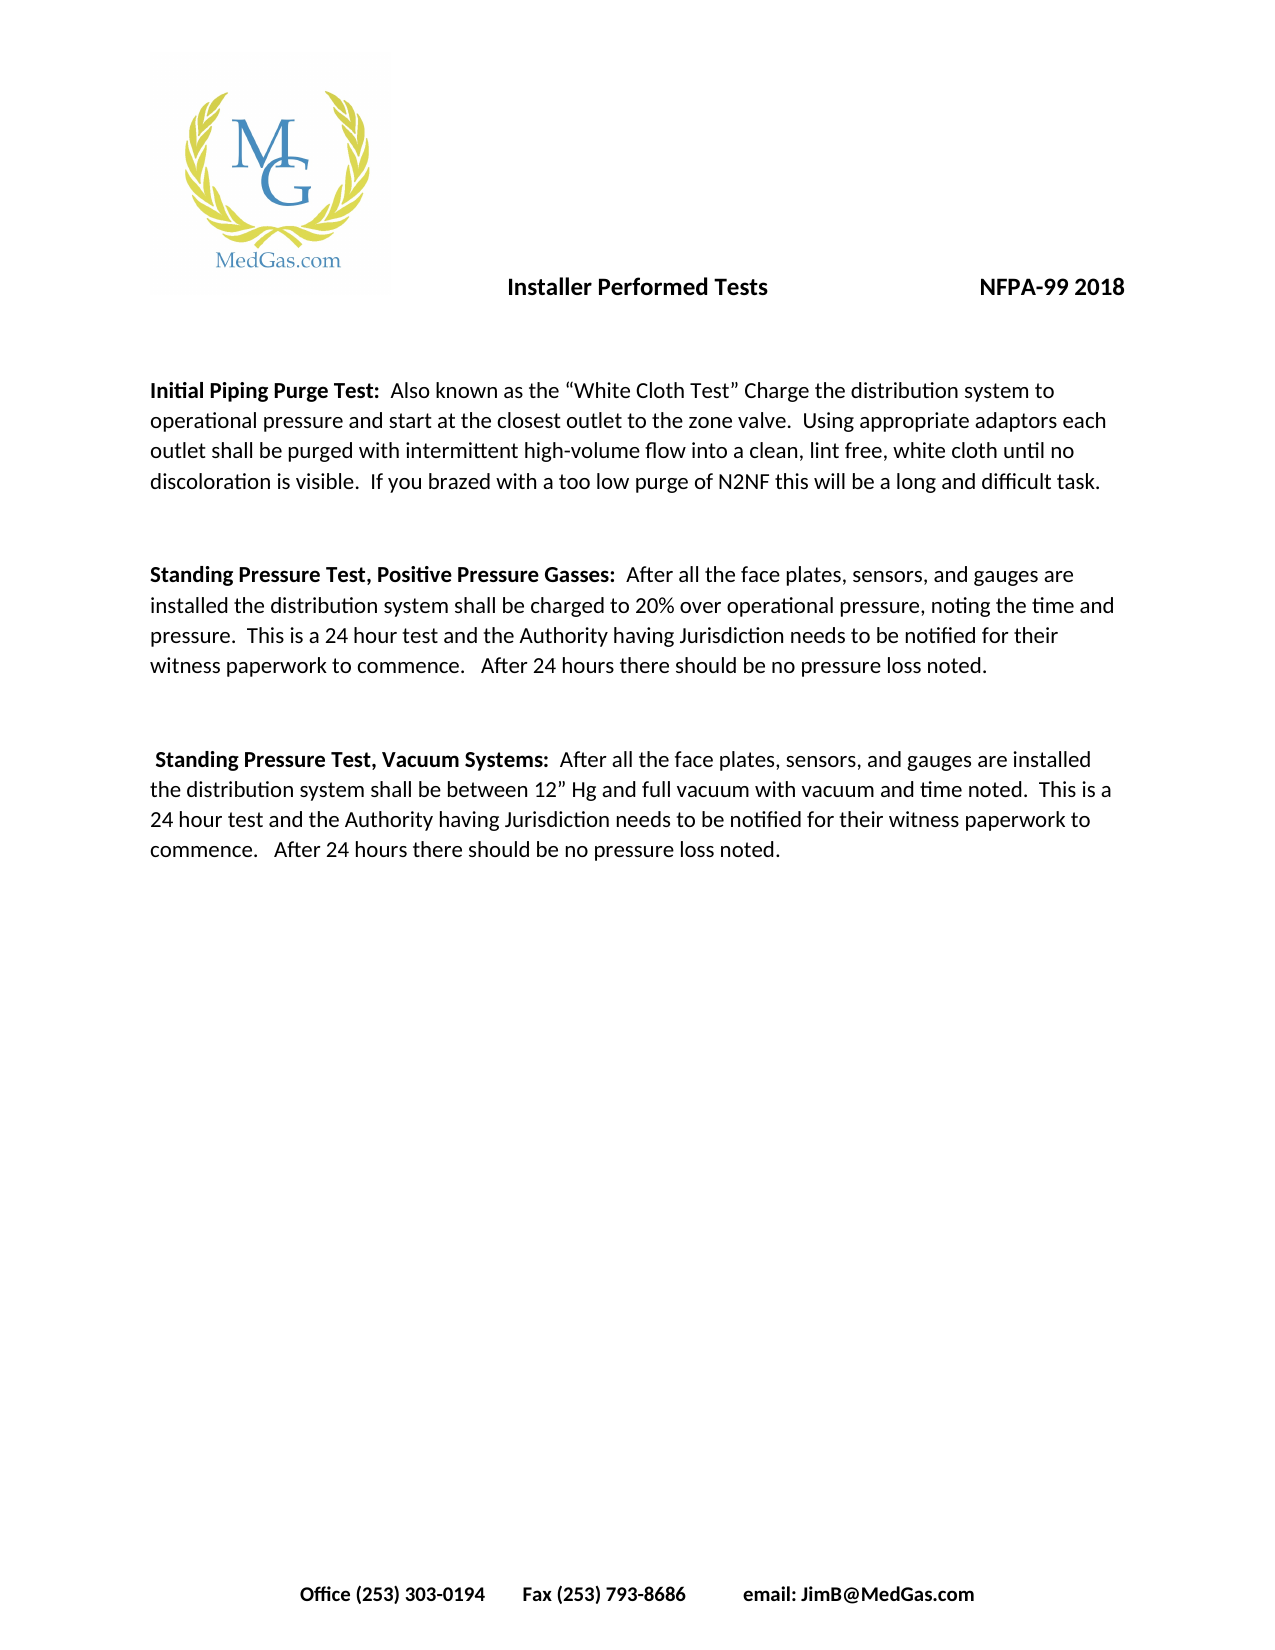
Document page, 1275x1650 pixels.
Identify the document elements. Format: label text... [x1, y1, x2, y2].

picture [150, 52, 392, 295]
text Standing Pressure Test, Vacuum Systems: After all the face plates, sensors, and gauges are installed the distribution system shall be between 12” Hg and full vacuum with vacuum and time noted. This is a 24 hour test and the Authority having Jurisdiction needs to be notified for their witness paperwork to commence. After 24 hours there should be no pressure loss noted. [150, 745, 1125, 863]
text Initial Piping Purge Test: Also known as the “White Cloth Test” Charge the distribution system to operational pressure and start at the closest outlet to the zone valve. Using appropriate adaptors each outlet shall be purged with intermittent high-volume flow into a clean, lint free, white cloth until no discoloration is visible. If you brazed with a too low purge of N2NF this will be a long and difficult task. [150, 376, 1125, 495]
text Standing Pressure Test, Positive Pressure Gasses: After all the face plates, sensors, and gauges are installed the distribution system shall be charged to 20% over operational pressure, noting the time and pressure. This is a 24 hour test and the Authority having Jurisdiction needs to be notified for their witness paperwork to commence. After 24 hours there should be no pressure loss noted. [150, 561, 1125, 679]
